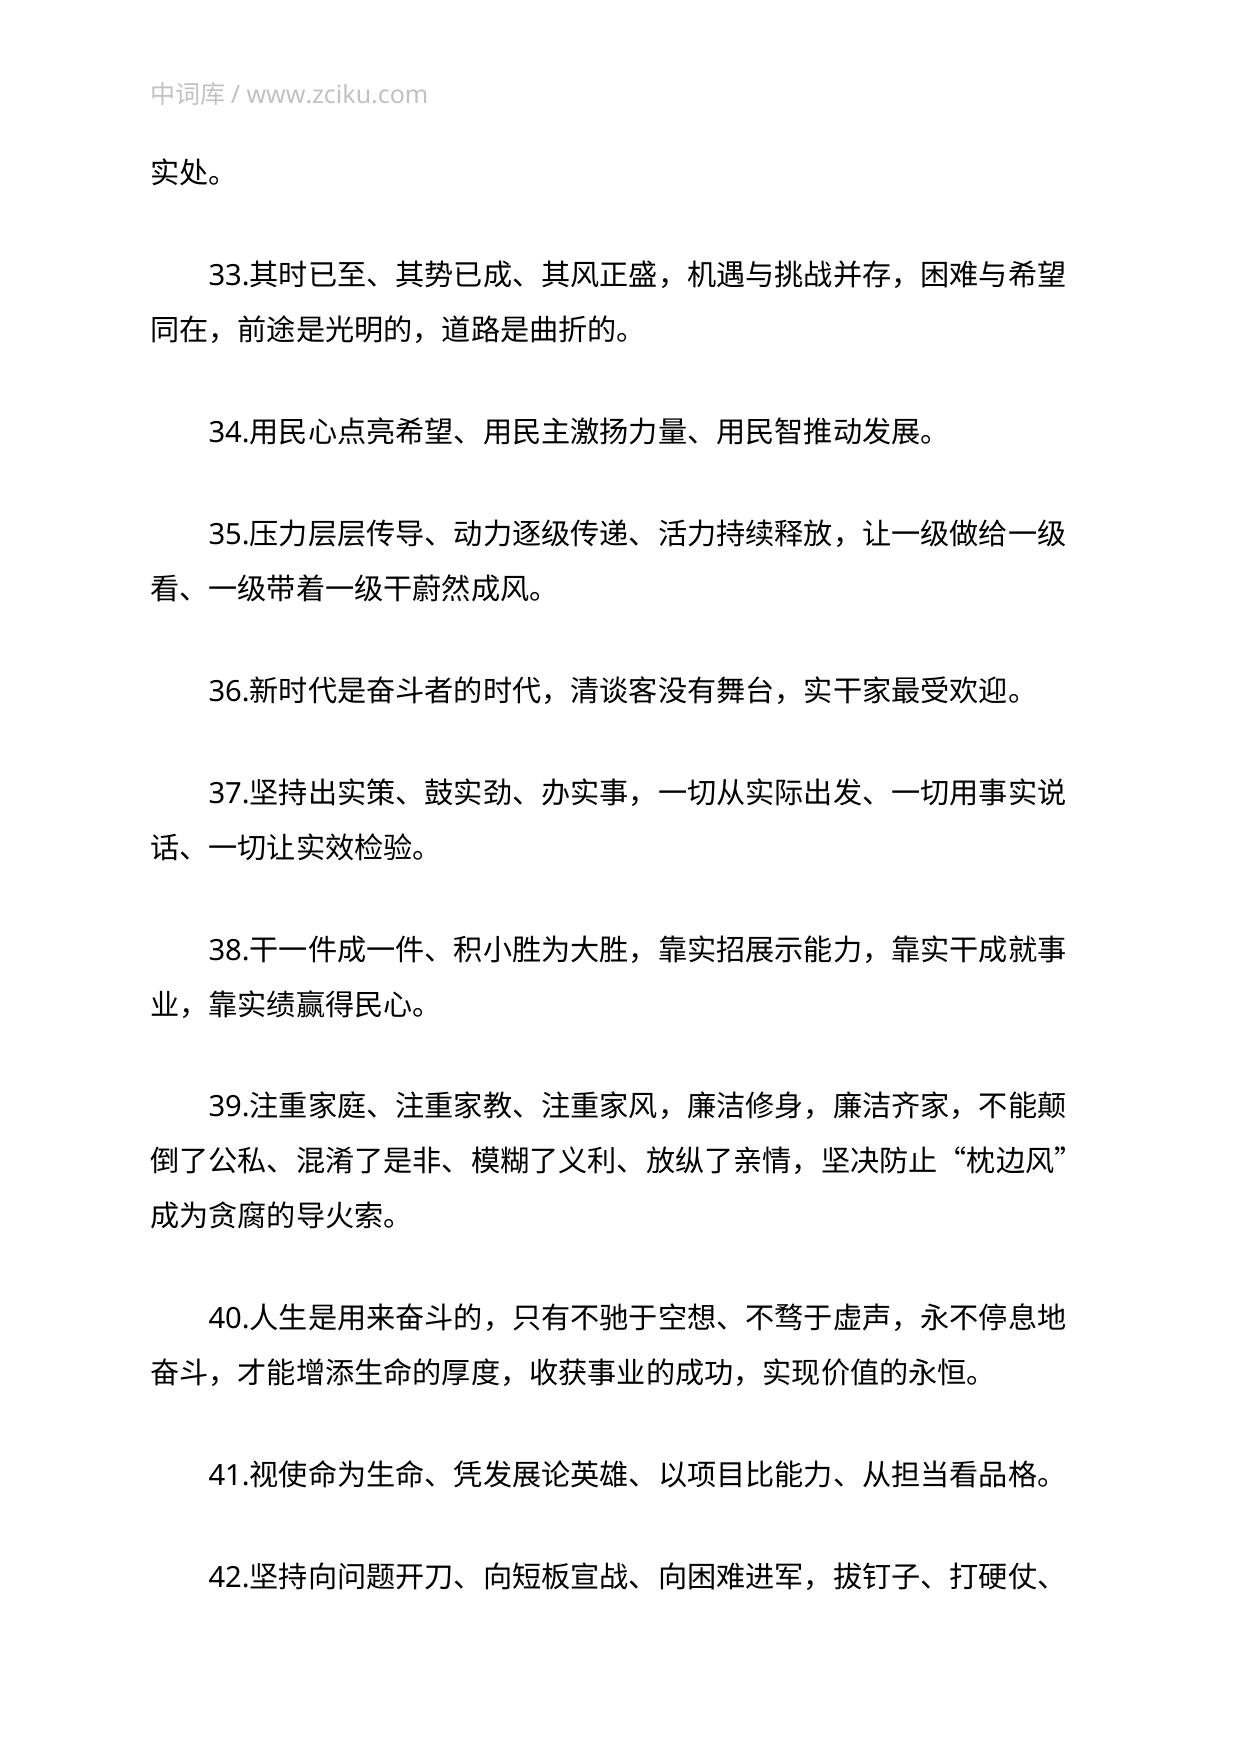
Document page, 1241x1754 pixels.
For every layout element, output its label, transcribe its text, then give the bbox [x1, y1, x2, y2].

text 37.坚持出实策、鼓实劲、办实事，一切从实际出发、一切用事实说话、一切让实效检验。 [150, 769, 1090, 867]
text 38.干一件成一件、积小胜为大胜，靠实招展示能力，靠实干成就事业，靠实绩赢得民心。 [150, 926, 1090, 1023]
text 41.视使命为生命、凭发展论英雄、以项目比能力、从担当看品格。 [150, 1451, 1090, 1494]
text 35.压力层层传导、动力逐级传递、活力持续释放，让一级做给一级看、一级带着一级干蔚然成风。 [150, 511, 1090, 608]
text 34.用民心点亮希望、用民主激扬力量、用民智推动发展。 [150, 408, 1090, 451]
text 33.其时已至、其势已成、其风正盛，机遇与挑战并存，困难与希望同在，前途是光明的，道路是曲折的。 [150, 252, 1090, 349]
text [150, 150, 1090, 192]
text 40.人生是用来奋斗的，只有不驰于空想、不骛于虚声，永不停息地奋斗，才能增添生命的厚度，收获事业的成功，实现价值的永恒。 [150, 1294, 1090, 1392]
text 39.注重家庭、注重家教、注重家风，廉洁修身，廉洁齐家，不能颠倒了公私、混淆了是非、模糊了义利、放纵了亲情，坚决防止“枕边风”成为贪腐的导火索。 [150, 1083, 1090, 1235]
text 36.新时代是奋斗者的时代，清谈客没有舞台，实干家最受欢迎。 [150, 667, 1090, 710]
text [150, 1553, 1090, 1596]
